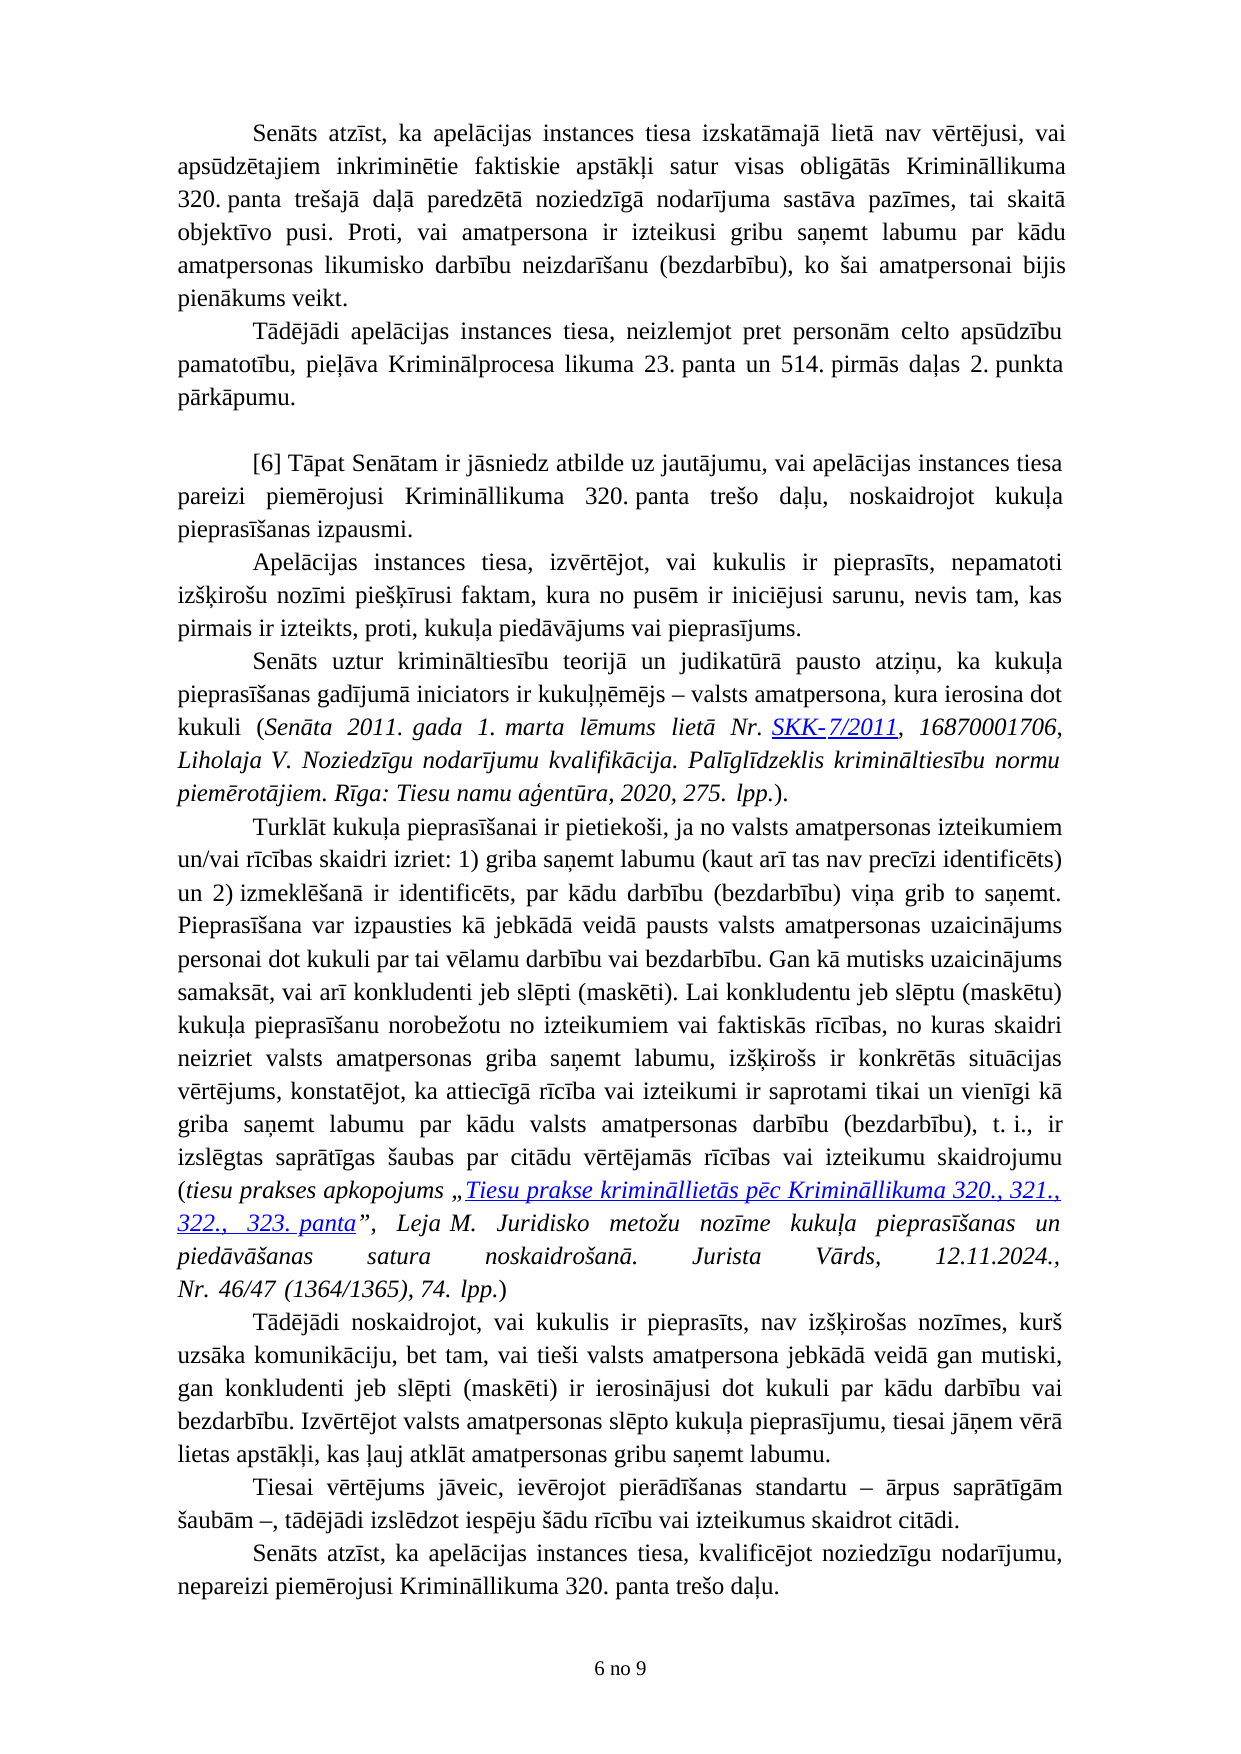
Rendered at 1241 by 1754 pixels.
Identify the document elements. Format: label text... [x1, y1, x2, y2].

text Senāts atzīst, ka apelācijas instances tiesa izskatāmajā lietā nav vērtējusi, vai apsūdzētajiem inkriminētie faktiskie apstākļi satur visas obligātās Krimināllikuma 320. panta trešajā daļā paredzētā noziedzīgā nodarījuma sastāva pazīmes, tai skaitā objektīvo pusi. Proti, vai amatpersona ir izteikusi gribu saņemt labumu par kādu amatpersonas likumisko darbību neizdarīšanu (bezdarbību), ko šai amatpersonai bijis pienākums veikt. [177, 118, 1067, 151]
text Turklāt kukuļa pieprasīšanai ir pietiekoši, ja no valsts amatpersonas izteikumiem un/vai rīcības skaidri izriet: 1) griba saņemt labumu (kaut arī tas nav precīzi identificēts) un 2) izmeklēšanā ir identificēts, par kādu darbību (bezdarbību) viņa grib to saņemt. Pieprasīšana var izpausties kā jebkādā veidā pausts valsts amatpersonas uzaicinājums personai dot kukuli par tai vēlamu darbību vai bezdarbību. Gan kā mutisks uzaicinājums samaksāt, vai arī konkludenti jeb slēpti (maskēti). Lai konkludentu jeb slēptu (maskētu) kukuļa pieprasīšanu norobežotu no izteikumiem vai faktiskās rīcības, no kuras skaidri neizriet valsts amatpersonas griba saņemt labumu, izšķirošs ir konkrētās situācijas vērtējums, konstatējot, ka attiecīgā rīcība vai izteikumi ir saprotami tikai un vienīgi kā griba saņemt labumu par kādu valsts amatpersonas darbību (bezdarbību), t. i., ir izslēgtas saprātīgas šaubas par citādu vērtējamās rīcības vai izteikumu skaidrojumu (tiesu prakses apkopojums „Tiesu prakse krimināllietās pēc Krimināllikuma 320., 321., 322., 323. panta”, Leja M. Juridisko metožu nozīme kukuļa pieprasīšanas un piedāvāšanas satura noskaidrošanā. Jurista Vārds, 12.11.2024., Nr. 46/47 (1364/1365), 74. lpp.) [177, 812, 1063, 1303]
text Apelācijas instances tiesa, izvērtējot, vai kukulis ir pieprasīts, nepamatoti izšķirošu nozīmi piešķīrusi faktam, kura no pusēm ir iniciējusi sarunu, nevis tam, kas pirmais ir izteikts, proti, kukuļa piedāvājums vai pieprasījums. [177, 547, 1063, 642]
text Tiesai vērtējums jāveic, ievērojot pierādīšanas standartu – ārpus saprātīgām šaubām –, tādējādi izslēdzot iespēju šādu rīcību vai izteikumus skaidrot citādi. [177, 1472, 1063, 1534]
text Senāts uztur krimināltiesību teorijā un judikatūrā pausto atziņu, ka kukuļa pieprasīšanas gadījumā iniciators ir kukuļņēmējs – valsts amatpersona, kura ierosina dot kukuli (Senāta 2011. gada 1. marta lēmums lietā Nr. SKK-7/2011, 16870001706, Liholaja V. Noziedzīgu nodarījumu kvalifikācija. Palīglīdzeklis krimināltiesību normu piemērotājiem. Rīga: Tiesu namu aģentūra, 2020, 275. lpp.). [177, 646, 1063, 807]
text [6] Tāpat Senātam ir jāsniedz atbilde uz jautājumu, vai apelācijas instances tiesa pareizi piemērojusi Krimināllikuma 320. panta trešo daļu, noskaidrojot kukuļa pieprasīšanas izpausmi. [177, 448, 1063, 543]
text Senāts atzīst, ka apelācijas instances tiesa, kvalificējot noziedzīgu nodarījumu, nepareizi piemērojusi Krimināllikuma 320. panta trešo daļu. [177, 1538, 1063, 1600]
text Senāts atzīst, ka apelācijas instances tiesa izskatāmajā lietā nav vērtējusi, vai apsūdzētajiem inkriminētie faktiskie apstākļi satur visas obligātās Krimināllikuma 320. panta trešajā daļā paredzētā noziedzīgā nodarījuma sastāva pazīmes, tai skaitā objektīvo pusi. Proti, vai amatpersona ir izteikusi gribu saņemt labumu par kādu amatpersonas likumisko darbību neizdarīšanu (bezdarbību), ko šai amatpersonai bijis pienākums veikt. [177, 213, 1067, 312]
text Tādējādi apelācijas instances tiesa, neizlemjot pret personām celto apsūdzību pamatotību, pieļāva Kriminālprocesa likuma 23. panta un 514. pirmās daļas 2. punkta pārkāpumu. [177, 316, 1063, 411]
text Tādējādi noskaidrojot, vai kukulis ir pieprasīts, nav izšķirošas nozīmes, kurš uzsāka komunikāciju, bet tam, vai tieši valsts amatpersona jebkādā veidā gan mutiski, gan konkludenti jeb slēpti (maskēti) ir ierosinājusi dot kukuli par kādu darbību vai bezdarbību. Izvērtējot valsts amatpersonas slēpto kukuļa pieprasījumu, tiesai jāņem vērā lietas apstākļi, kas ļauj atklāt amatpersonas gribu saņemt labumu. [177, 1307, 1063, 1468]
